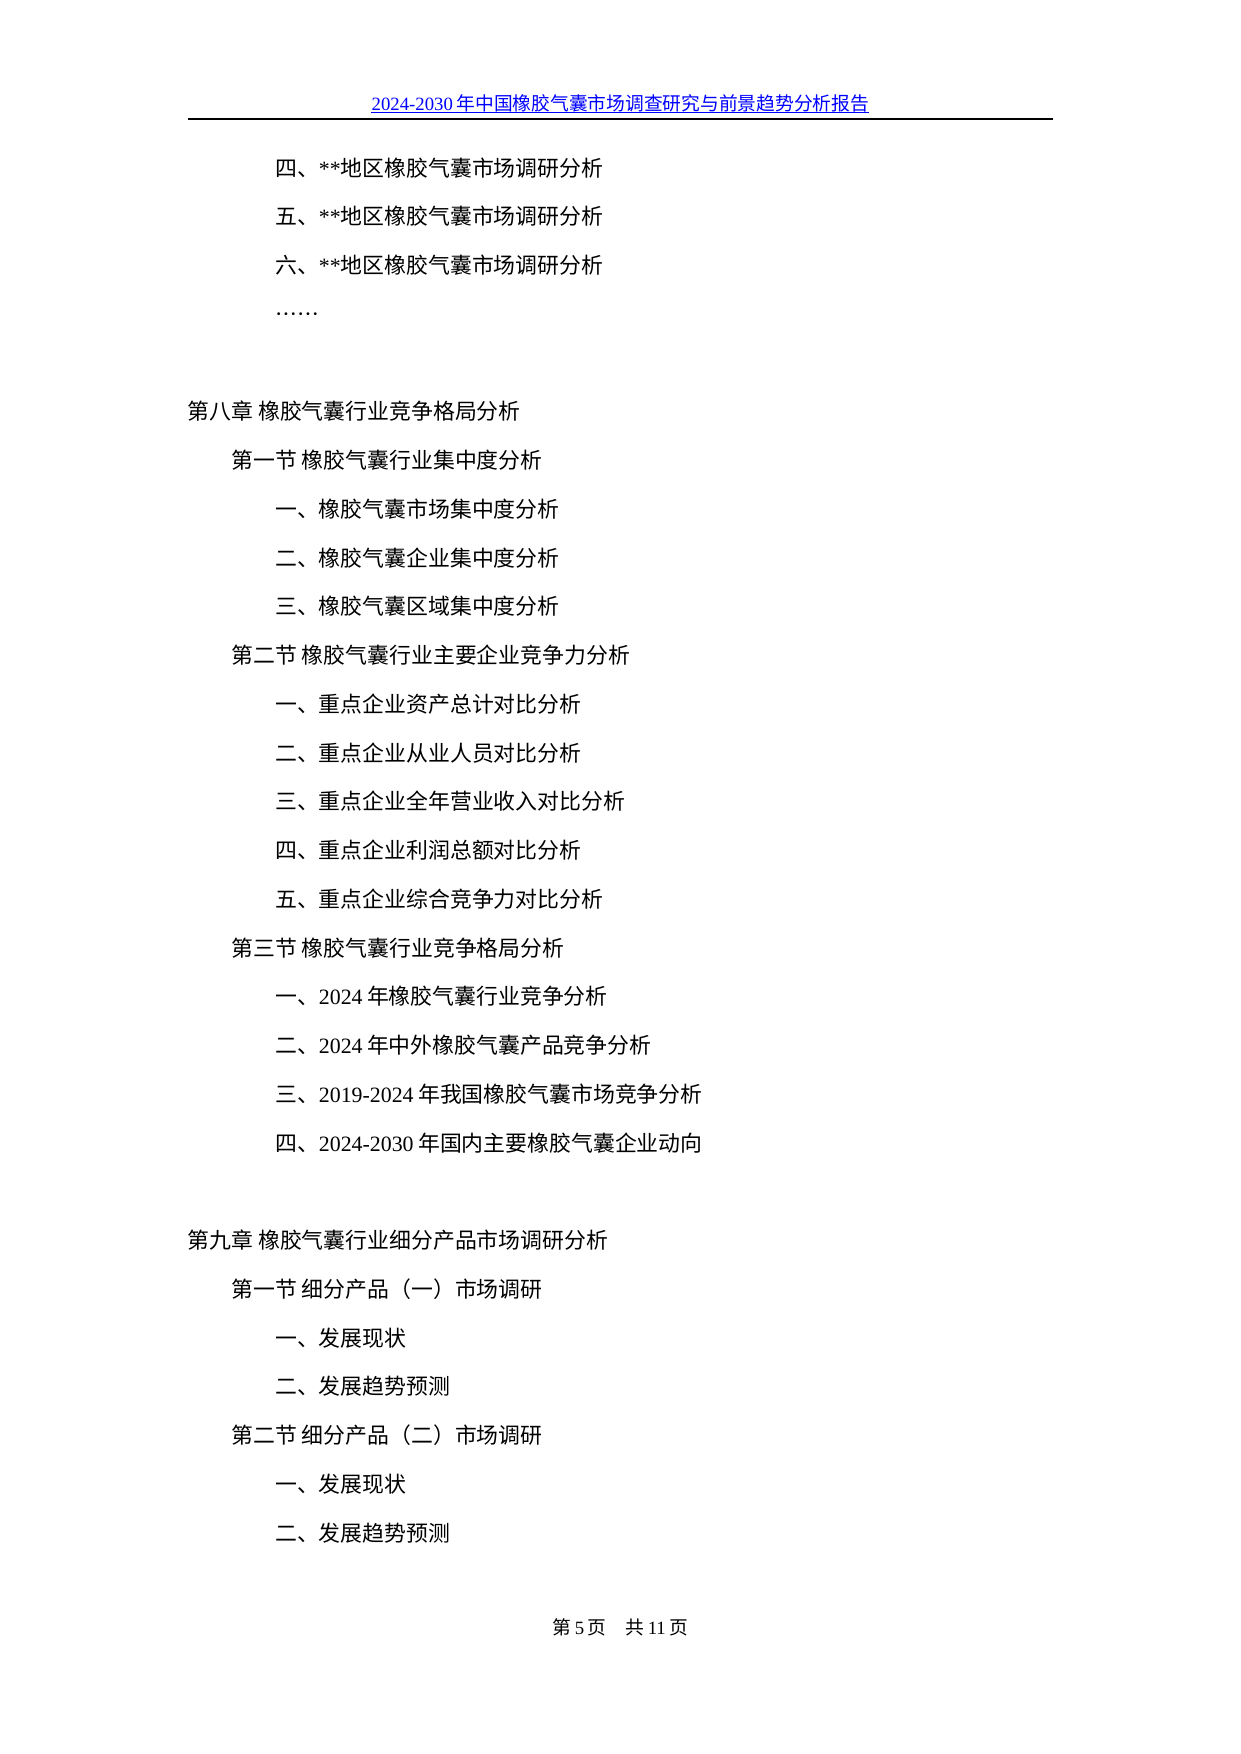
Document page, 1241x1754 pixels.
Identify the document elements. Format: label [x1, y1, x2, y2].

text [187, 150, 1053, 1548]
